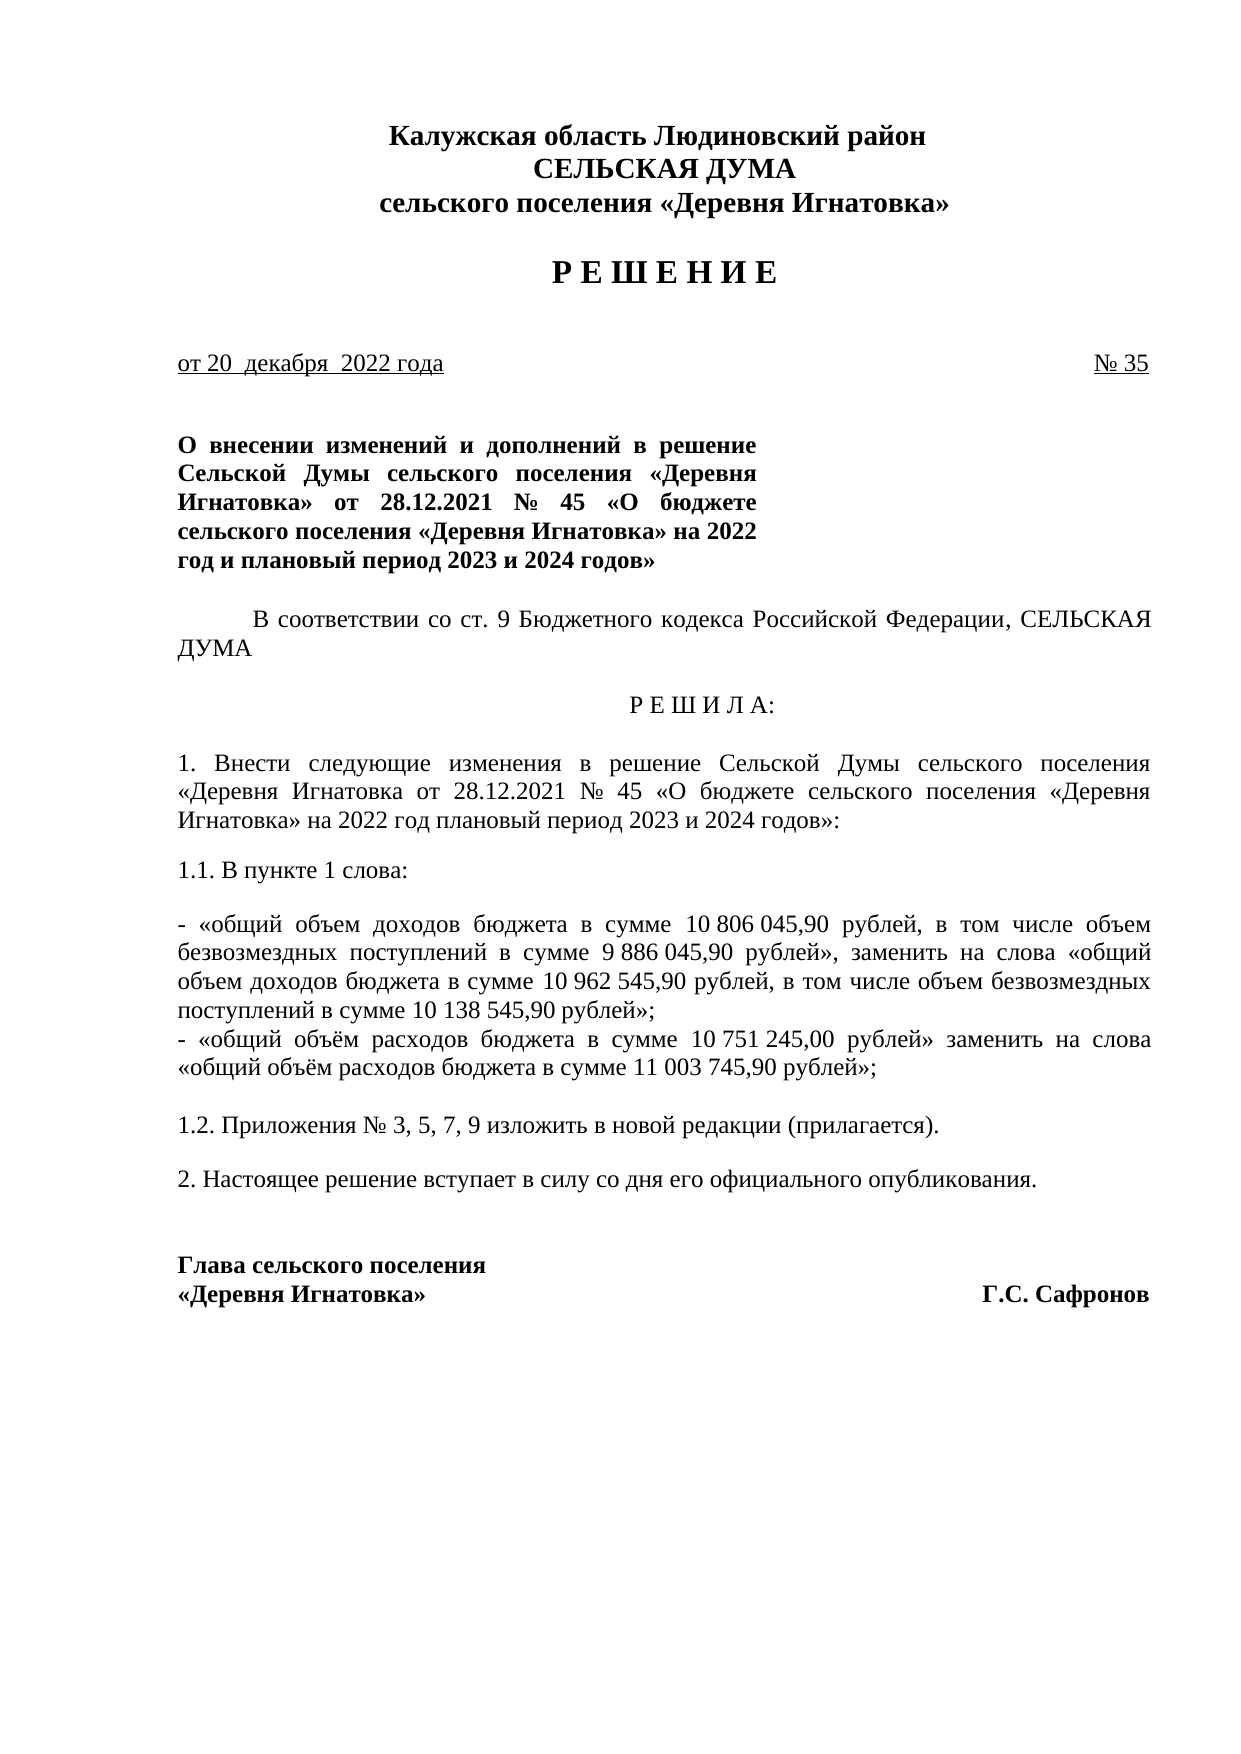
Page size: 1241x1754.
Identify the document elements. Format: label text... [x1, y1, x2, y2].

text «Деревня Игнатовка» Г.С. Сафронов [177, 1279, 1152, 1307]
text сельского поселения «Деревня Игнатовка» [177, 185, 1152, 219]
text СЕЛЬСКАЯ ДУМА [177, 152, 1152, 185]
text Р Е Ш Е Н И Е [177, 252, 1152, 291]
table_header О внесении изменений и дополнений в решение Сельской Думы сельского поселения «Деревня Игнатовка» от 28.12.2021 № 45 «О бюджете сельского поселения «Деревня Игнатовка» на 2022 год и плановый период 2023 и 2024 годов» [166, 430, 768, 575]
text Калужская область Людиновский район [177, 118, 1152, 152]
text 1.2. Приложения № 3, 5, 7, 9 изложить в новой редакции (прилагается). [177, 1110, 1152, 1139]
text 1. Внести следующие изменения в решение Сельской Думы сельского поселения «Деревня Игнатовка от 28.12.2021 № 45 «О бюджете сельского поселения «Деревня Игнатовка» на 2022 год плановый период 2023 и 2024 годов»: [177, 748, 1152, 834]
text Р Е Ш И Л А: [177, 690, 1152, 719]
text - «общий объём расходов бюджета в сумме 10 751 245,00 рублей» заменить на слова «общий объём расходов бюджета в сумме 11 003 745,90 рублей»; [177, 1024, 1152, 1081]
text - «общий объем доходов бюджета в сумме 10 806 045,90 рублей, в том числе объем безвозмездных поступлений в сумме 9 886 045,90 рублей», заменить на слова «общий объем доходов бюджета в сумме 10 962 545,90 рублей, в том числе объем безвозмездных поступлений в сумме 10 138 545,90 рублей»; [177, 909, 1152, 1024]
text 1.1. В пункте 1 слова: [177, 855, 1152, 883]
text 2. Настоящее решение вступает в силу со дня его официального опубликования. [177, 1164, 1152, 1192]
text от 20 декабря 2022 года № 35 [177, 348, 1152, 377]
text В соответствии со ст. 9 Бюджетного кодекса Российской Федерации, СЕЛЬСКАЯ ДУМА [177, 604, 1152, 661]
text Глава сельского поселения [177, 1250, 1152, 1279]
